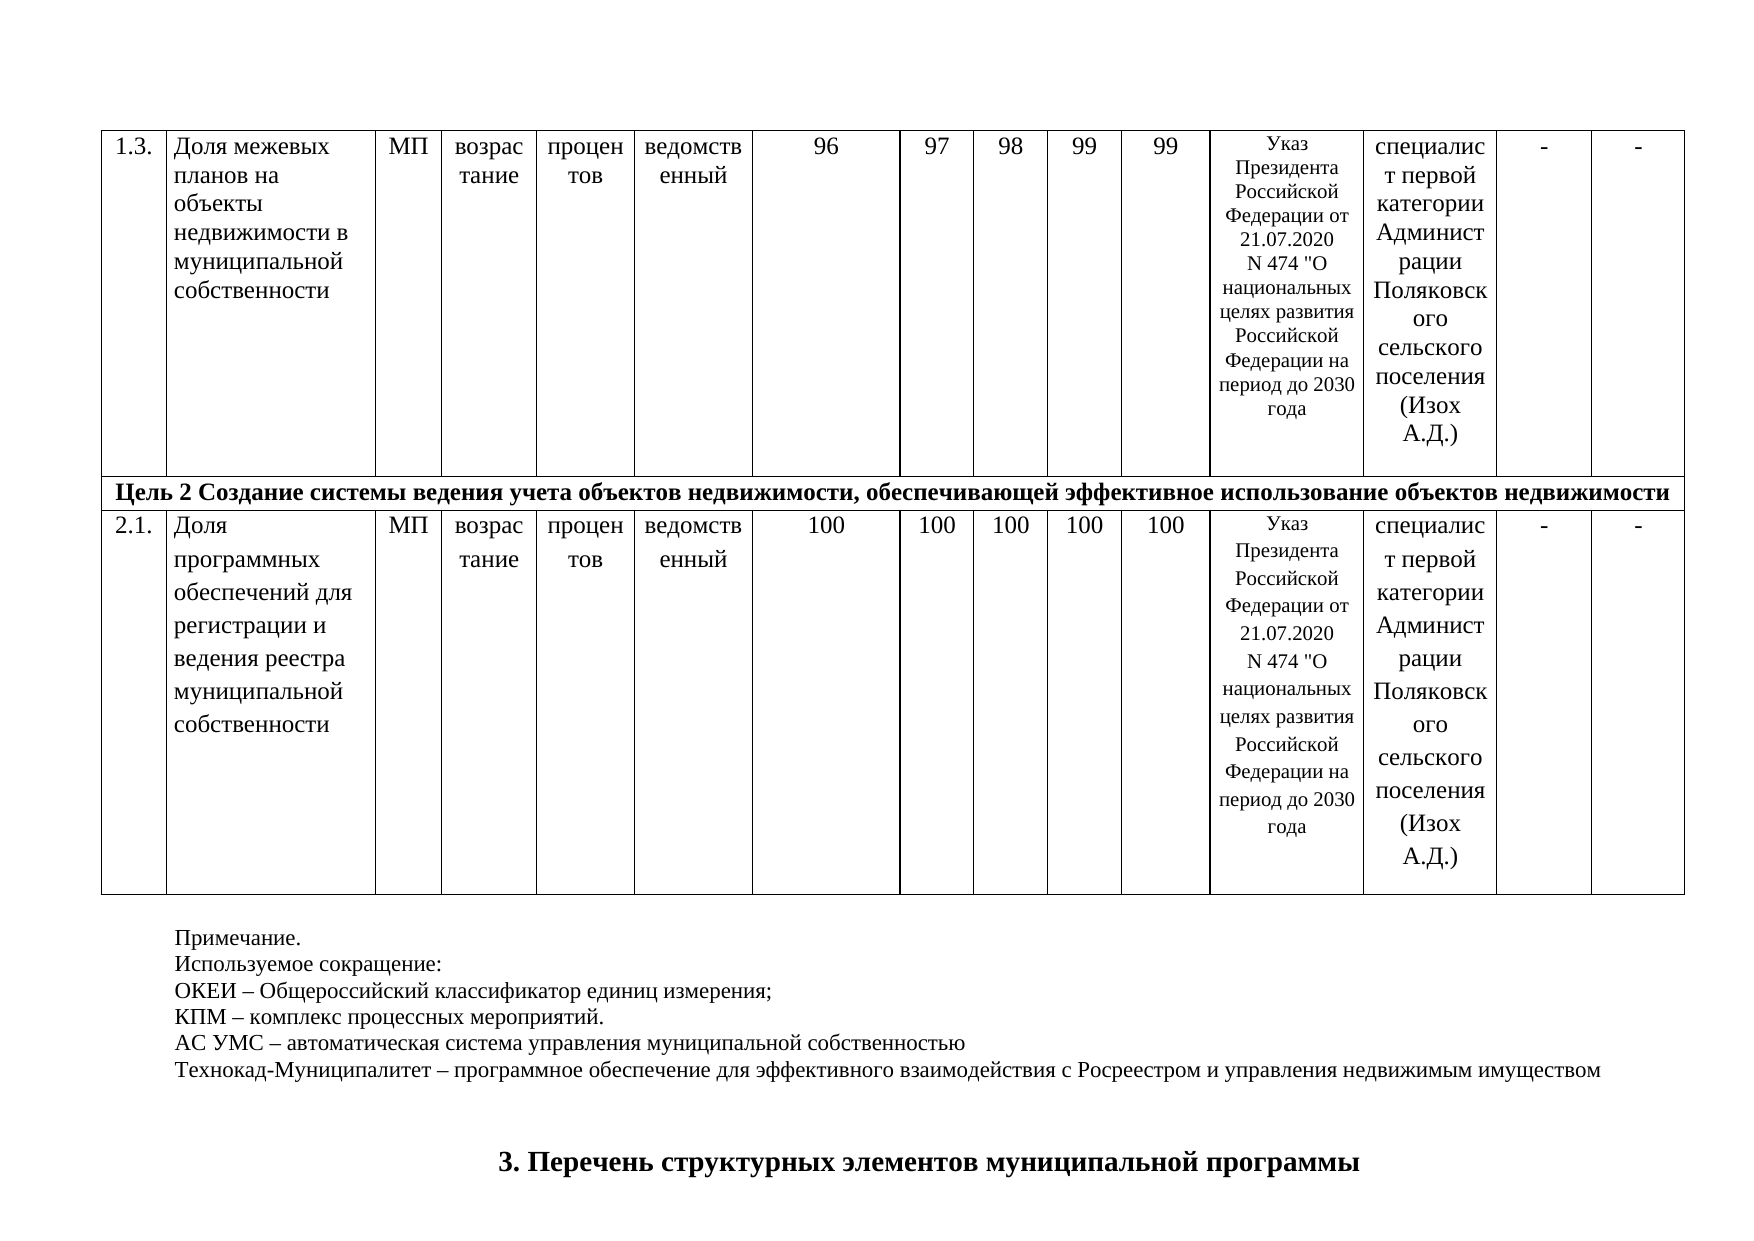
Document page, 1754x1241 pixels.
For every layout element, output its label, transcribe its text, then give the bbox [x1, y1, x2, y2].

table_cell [1211, 131, 1363, 476]
table_cell ведомственный [635, 511, 752, 894]
table_cell 97 [901, 131, 973, 476]
table_cell 99 [1122, 131, 1209, 476]
table_cell возрастание [442, 131, 536, 476]
table_cell - [1497, 511, 1591, 894]
table_cell - [1497, 131, 1591, 476]
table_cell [1364, 131, 1496, 476]
table_cell Указ Президента Российской Федерации от 21.07.2020 N 474 "О национальных целях развития Российской Федерации на период до 2030 года [1211, 511, 1363, 894]
table_cell Доля программных обеспечений для регистрации и ведения реестра муниципальной собственности [167, 511, 375, 894]
text 3. Перечень структурных элементов муниципальной программы [175, 1144, 1683, 1178]
table_cell ведомственный [635, 131, 752, 476]
text Технокад-Муниципалитет – программное обеспечение для эффективного взаимодействия с Росреестром и управления недвижимым имуществом [100, 1056, 1683, 1082]
table_cell 2.1. [102, 511, 166, 894]
table_cell 1.3. [102, 131, 166, 476]
table_cell 100 [901, 511, 973, 894]
table_cell МП [376, 131, 441, 476]
table_cell - [1592, 511, 1684, 894]
table_cell 100 [1122, 511, 1209, 894]
text ОКЕИ – Общероссийский классификатор единиц измерения; [100, 977, 1683, 1003]
table_cell 100 [974, 511, 1047, 894]
table_cell Доля межевых планов на объекты недвижимости в муниципальной собственности [167, 131, 375, 476]
table_cell Цель 2 Создание системы ведения учета объектов недвижимости, обеспечивающей эффективное использование объектов недвижимости [102, 477, 1684, 509]
text Используемое сокращение: [100, 950, 1683, 977]
table_cell 99 [1048, 131, 1121, 476]
table_cell 96 [753, 131, 899, 476]
table_cell 100 [753, 511, 899, 894]
text АС УМС – автоматическая система управления муниципальной собственностью [100, 1029, 1683, 1056]
table_cell процентов [537, 131, 634, 476]
table_cell - [1592, 131, 1684, 476]
table_cell МП [376, 511, 441, 894]
table_cell специалист первой категории Администрации Поляковского сельского поселения (Изох А.Д.) [1364, 511, 1496, 894]
table_cell процентов [537, 511, 634, 894]
text КПМ – комплекс процессных мероприятий. [100, 1003, 1683, 1029]
table_cell 98 [974, 131, 1047, 476]
text Примечание. [100, 924, 1683, 950]
table_cell 100 [1048, 511, 1121, 894]
table_cell возрастание [442, 511, 536, 894]
